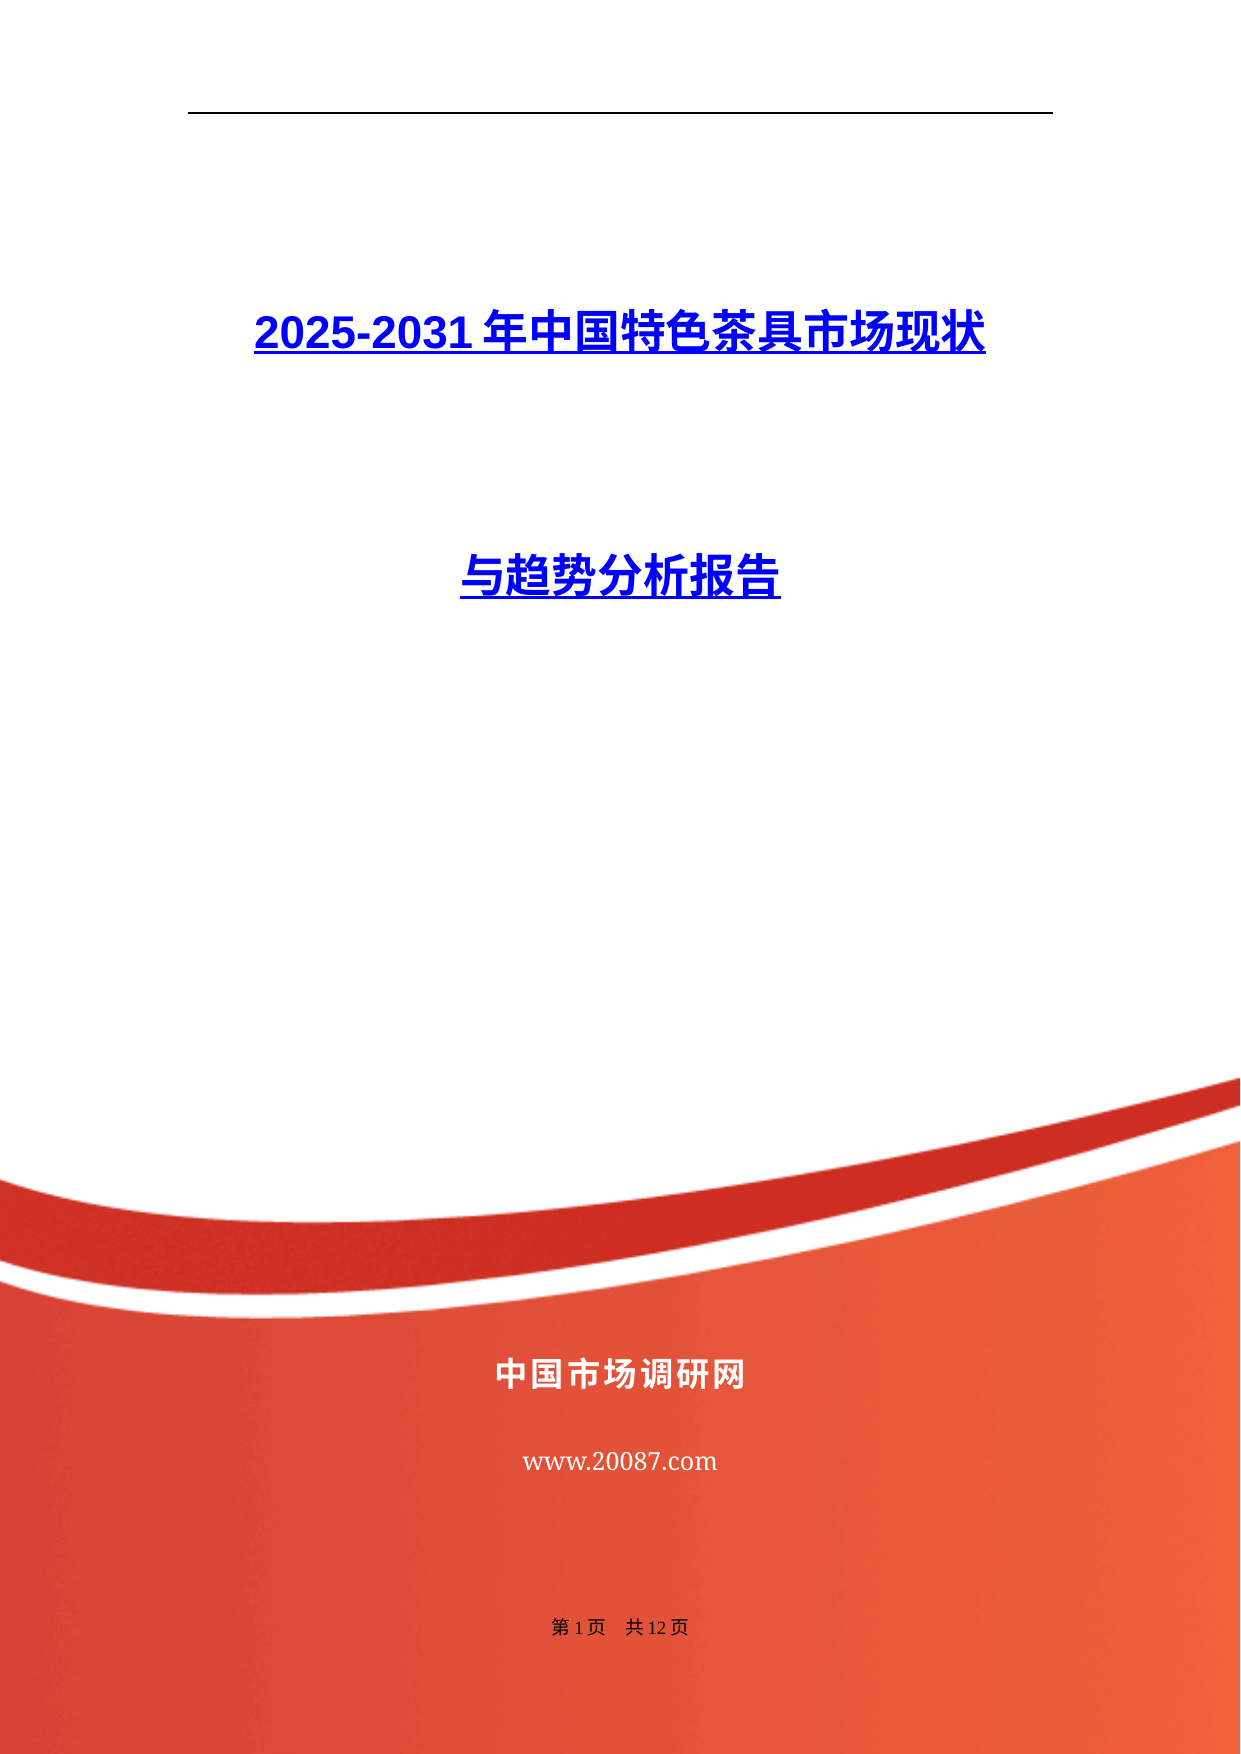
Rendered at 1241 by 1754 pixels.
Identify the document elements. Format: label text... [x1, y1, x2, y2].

picture [0, 1006, 1241, 1754]
text www.20087.com [187, 1428, 1053, 1493]
subtitle 中国市场调研网 [187, 1339, 1053, 1404]
table_header 2025-2031年中国特色茶具市场现状与趋势分析报告 [188, 207, 1053, 773]
